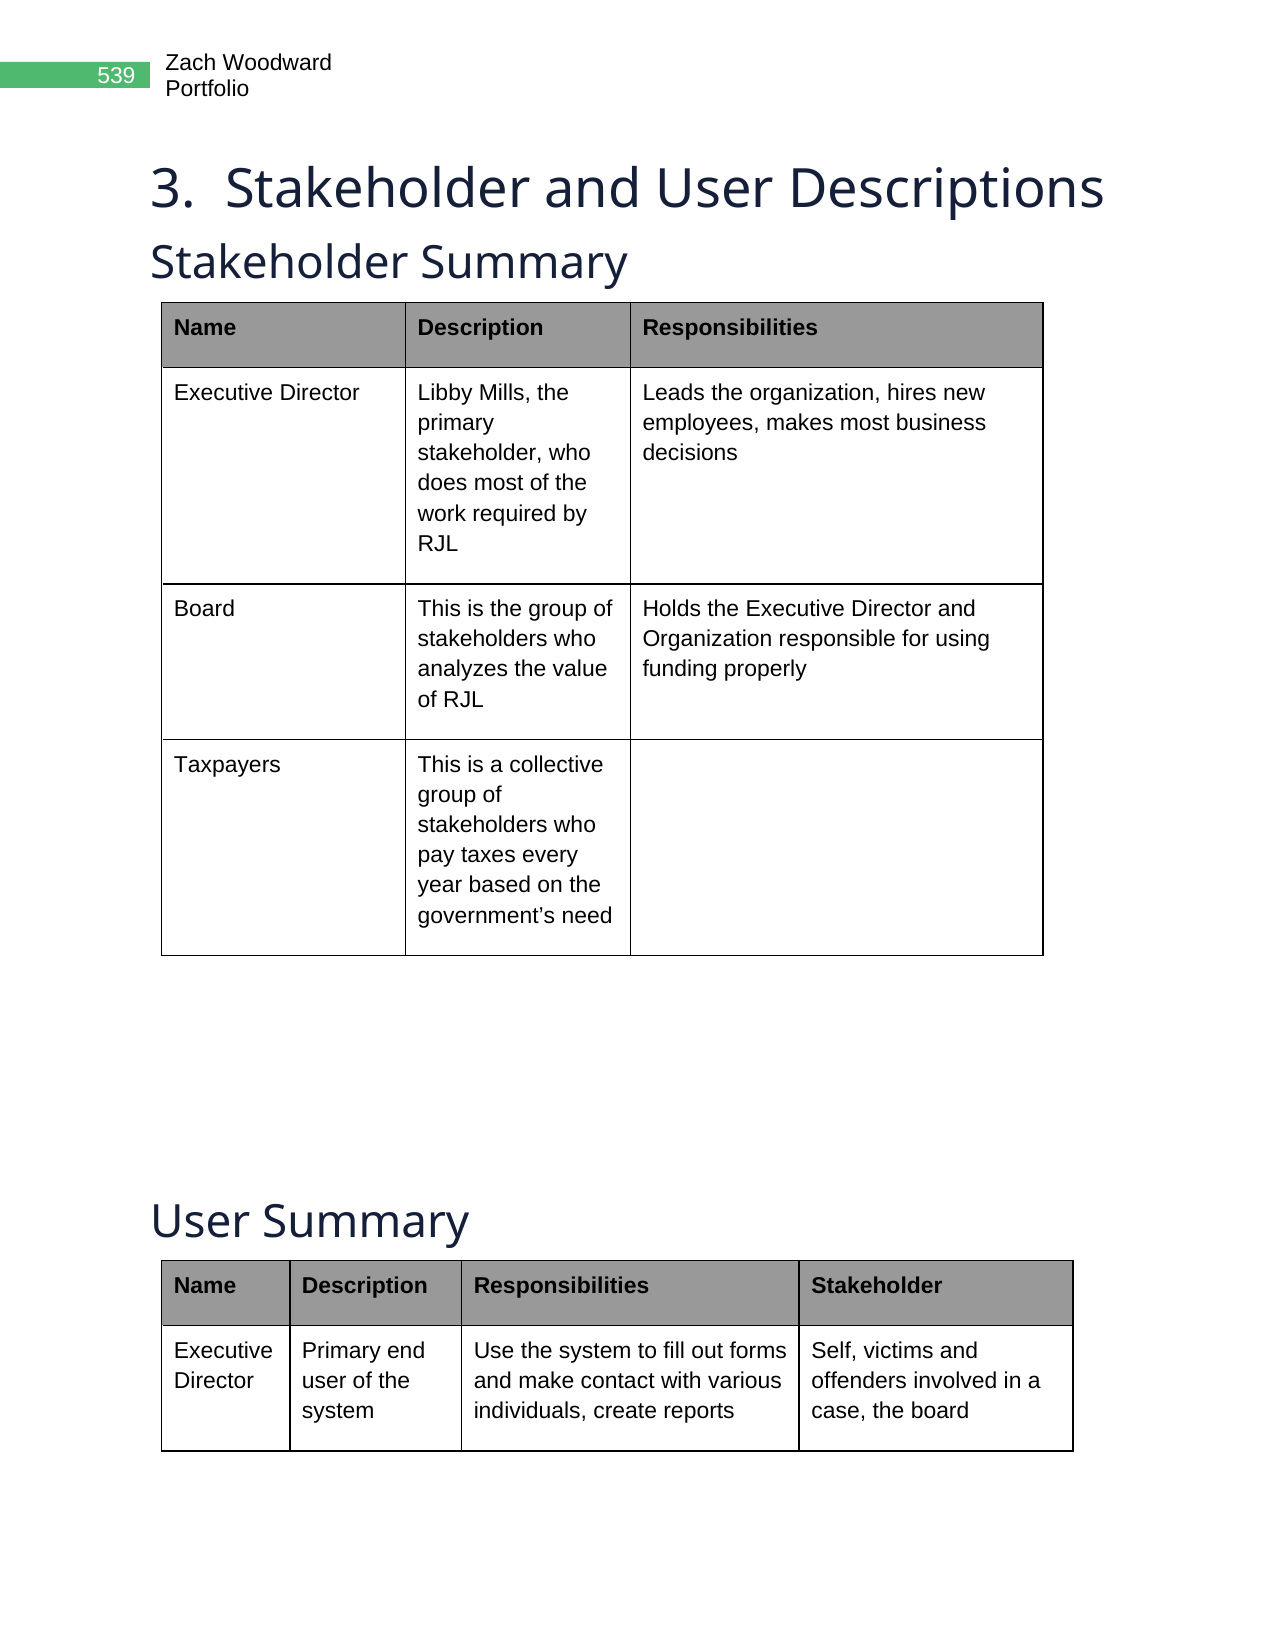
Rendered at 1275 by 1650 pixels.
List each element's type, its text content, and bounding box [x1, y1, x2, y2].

subtitle User Summary [150, 1188, 1125, 1250]
subtitle Stakeholder Summary [150, 230, 1125, 292]
table_cell This is the group of stakeholders who analyzes the value of RJL [406, 585, 630, 739]
table_header Responsibilities [631, 303, 1042, 367]
table_cell [631, 740, 1042, 955]
table_cell Self, victims and offenders involved in a case, the board [800, 1326, 1072, 1450]
table_cell Taxpayers [162, 740, 405, 955]
table_cell Holds the Executive Director and Organization responsible for using funding properly [631, 585, 1042, 739]
subtitle Stakeholder and User Descriptions [150, 150, 1125, 224]
table_header Stakeholder [800, 1261, 1072, 1325]
table_cell Leads the organization, hires new employees, makes most business decisions [631, 368, 1042, 583]
table_cell Board [162, 584, 405, 739]
table_cell Executive Director [162, 368, 405, 583]
table_cell Libby Mills, the primary stakeholder, who does most of the work required by RJL [406, 368, 630, 583]
table_header Description [406, 303, 630, 367]
table_header Description [291, 1261, 461, 1325]
table_cell This is a collective group of stakeholders who pay taxes every year based on the government’s need [406, 740, 630, 955]
table_header Responsibilities [462, 1261, 798, 1325]
table_header Name [162, 303, 405, 367]
table_header Name [162, 1261, 289, 1325]
table_cell Executive Director [162, 1326, 289, 1450]
table_cell Primary end user of the system [291, 1326, 461, 1450]
table_cell Use the system to fill out forms and make contact with various individuals, create reports [462, 1326, 798, 1450]
